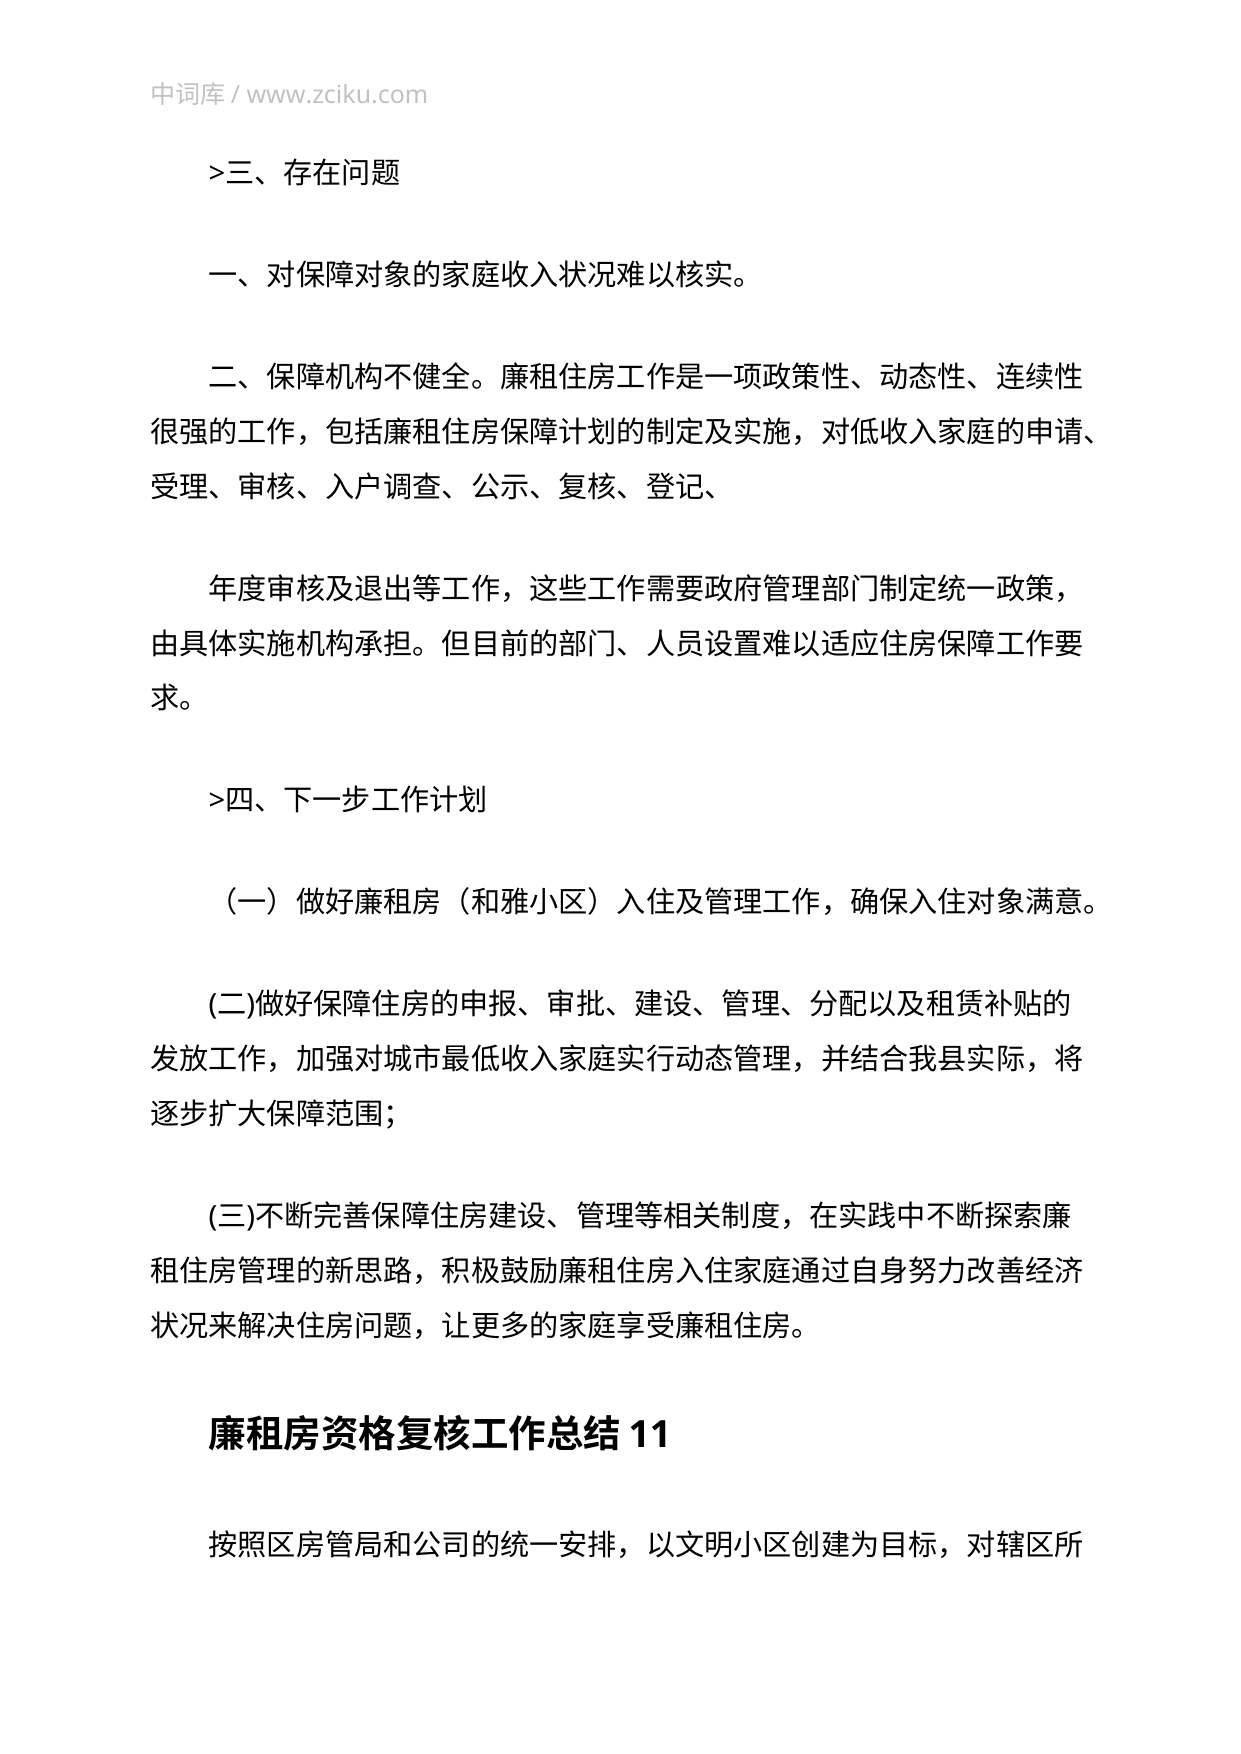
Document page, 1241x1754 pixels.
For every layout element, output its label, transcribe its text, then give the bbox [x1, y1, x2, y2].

text >三、存在问题 [150, 150, 1090, 192]
text 一、对保障对象的家庭收入状况难以核实。 [150, 252, 1090, 294]
text 年度审核及退出等工作，这些工作需要政府管理部门制定统一政策，由具体实施机构承担。但目前的部门、人员设置难以适应住房保障工作要求。 [150, 565, 1090, 717]
text (二)做好保障住房的申报、审批、建设、管理、分配以及租赁补贴的发放工作，加强对城市最低收入家庭实行动态管理，并结合我县实际，将逐步扩大保障范围； [150, 981, 1090, 1133]
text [150, 1522, 1090, 1564]
text (三)不断完善保障住房建设、管理等相关制度，在实践中不断探索廉租住房管理的新思路，积极鼓励廉租住房入住家庭通过自身努力改善经济状况来解决住房问题，让更多的家庭享受廉租住房。 [150, 1192, 1090, 1344]
text （一）做好廉租房（和雅小区）入住及管理工作，确保入住对象满意。 [150, 879, 1090, 921]
text 廉租房资格复核工作总结11 [150, 1404, 1090, 1458]
text 二、保障机构不健全。廉租住房工作是一项政策性、动态性、连续性很强的工作，包括廉租住房保障计划的制定及实施，对低收入家庭的申请、受理、审核、入户调查、公示、复核、登记、 [150, 354, 1090, 506]
text >四、下一步工作计划 [150, 777, 1090, 819]
